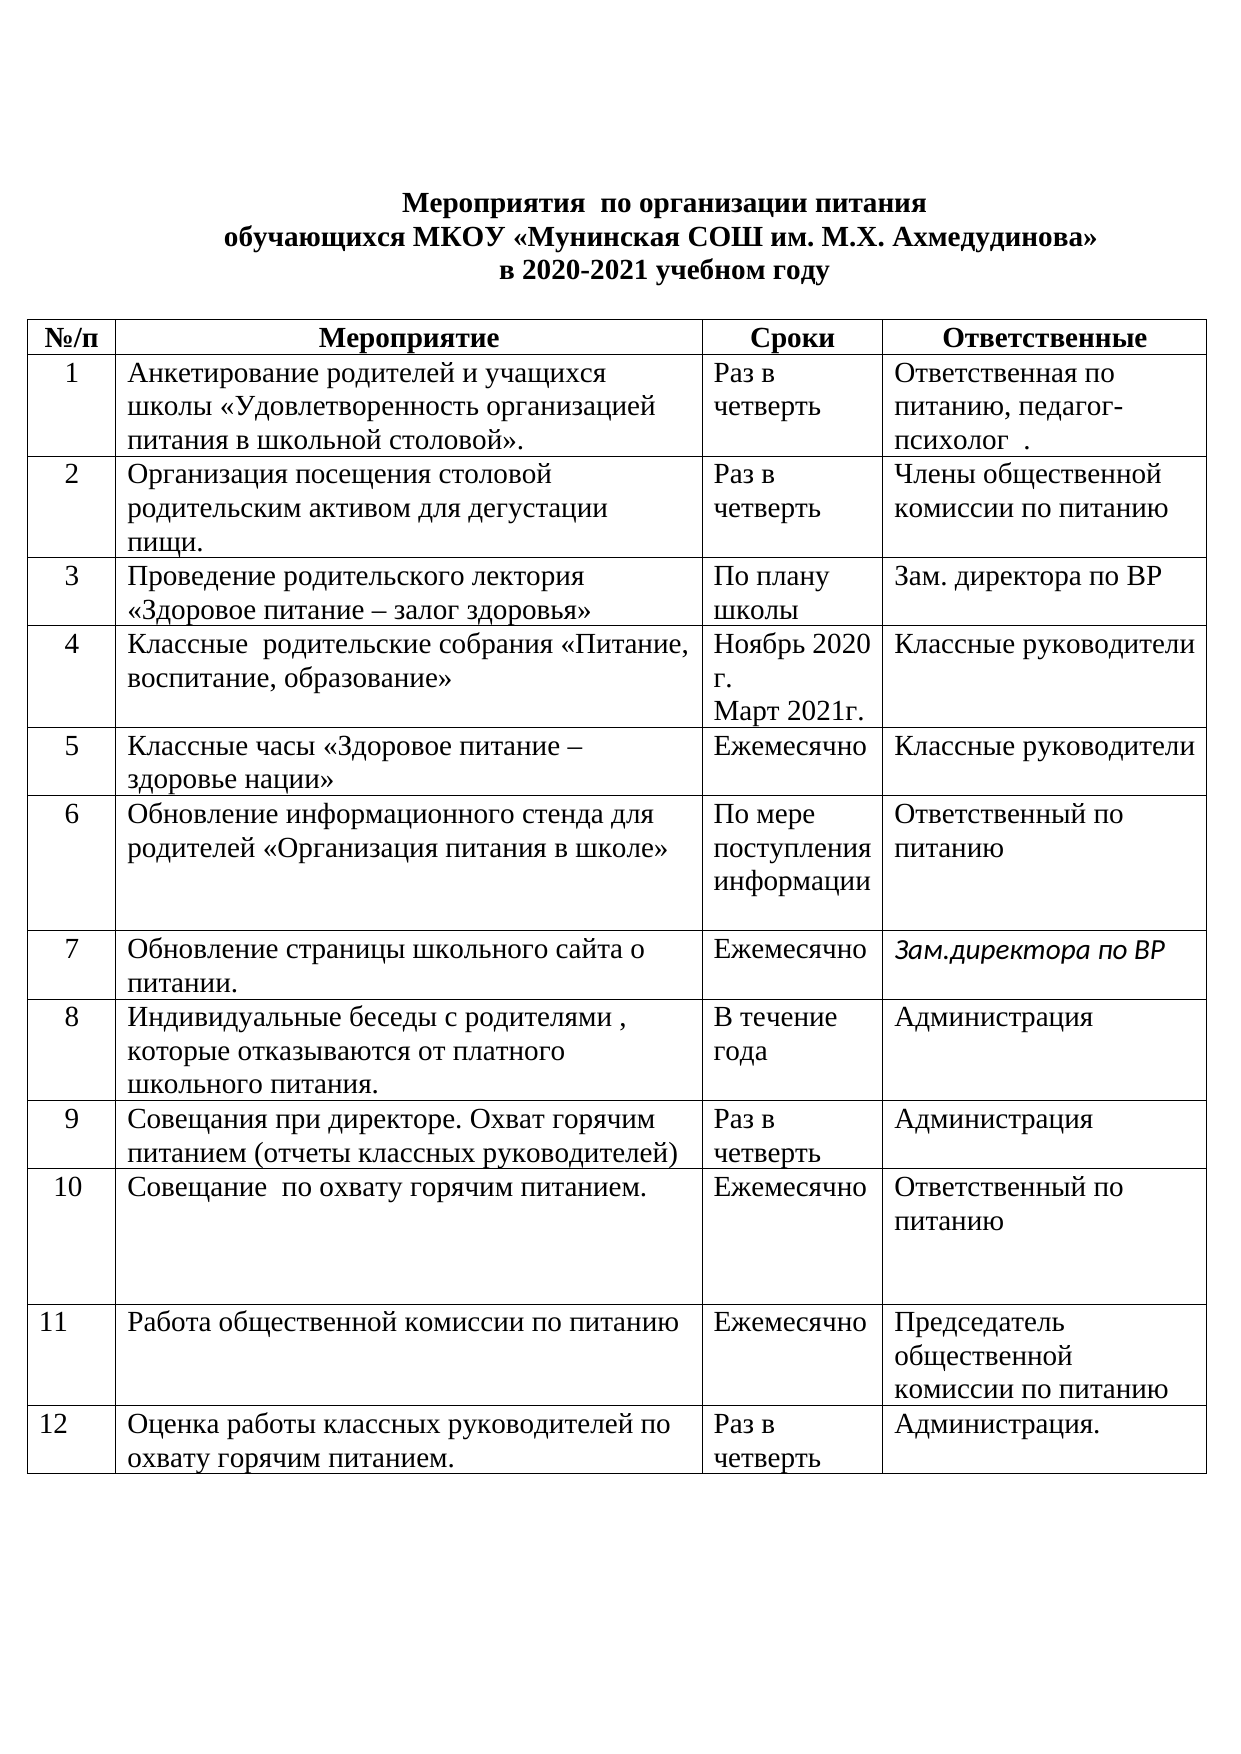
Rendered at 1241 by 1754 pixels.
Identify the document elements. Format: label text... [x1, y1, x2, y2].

table_cell В течение года [703, 1000, 882, 1100]
table_cell Совещание по охвату горячим питанием. [116, 1169, 702, 1303]
table_cell 2 [28, 457, 115, 557]
table_cell Ежемесячно [703, 728, 882, 795]
table_cell 8 [28, 1000, 115, 1100]
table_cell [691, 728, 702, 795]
table_cell По мере поступления информации [703, 796, 882, 930]
table_cell Зам. директора по ВР [883, 558, 1206, 625]
table_cell Ежемесячно [703, 1169, 882, 1303]
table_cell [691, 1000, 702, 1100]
table_cell Обновление информационного стенда для родителей «Организация питания в школе» [116, 796, 702, 930]
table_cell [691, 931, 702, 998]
table_cell Администрация [883, 1000, 1206, 1100]
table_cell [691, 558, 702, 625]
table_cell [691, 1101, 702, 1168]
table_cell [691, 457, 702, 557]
table_cell 12 [28, 1406, 115, 1473]
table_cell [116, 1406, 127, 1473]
text Мероприятия по организации питания [177, 185, 1152, 219]
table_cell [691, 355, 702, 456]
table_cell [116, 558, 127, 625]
table_cell Ежемесячно [703, 1305, 882, 1405]
table_cell Раз в четверть [703, 355, 882, 456]
table_cell 11 [28, 1305, 115, 1405]
table_cell Члены общественной комиссии по питанию [883, 457, 1206, 557]
table_cell 6 [28, 796, 115, 930]
table_cell Раз в четверть [703, 457, 882, 557]
table_cell 3 [28, 558, 115, 625]
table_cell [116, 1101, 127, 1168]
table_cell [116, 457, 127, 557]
table_cell Работа общественной комиссии по питанию [116, 1305, 702, 1405]
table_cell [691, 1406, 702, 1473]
table_cell 10 [28, 1169, 115, 1303]
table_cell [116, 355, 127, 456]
table_cell 5 [28, 728, 115, 795]
table_cell Ежемесячно [703, 931, 882, 998]
table_cell Классные руководители [883, 626, 1206, 727]
table_cell 9 [28, 1101, 115, 1168]
table_cell 4 [28, 626, 115, 727]
table_cell 7 [28, 931, 115, 998]
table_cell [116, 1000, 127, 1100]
text обучающихся МКОУ «Мунинская СОШ им. М.Х. Ахмедудинова» в 2020-2021 учебном году [177, 219, 1152, 286]
table_cell Классные родительские собрания «Питание, воспитание, образование» [116, 626, 702, 727]
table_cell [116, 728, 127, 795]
table_cell 1 [28, 355, 115, 456]
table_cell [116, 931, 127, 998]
table_cell Администрация [883, 1101, 1206, 1168]
table_cell Классные руководители [883, 728, 1206, 795]
table_cell Зам.директора по ВР [883, 931, 1206, 998]
